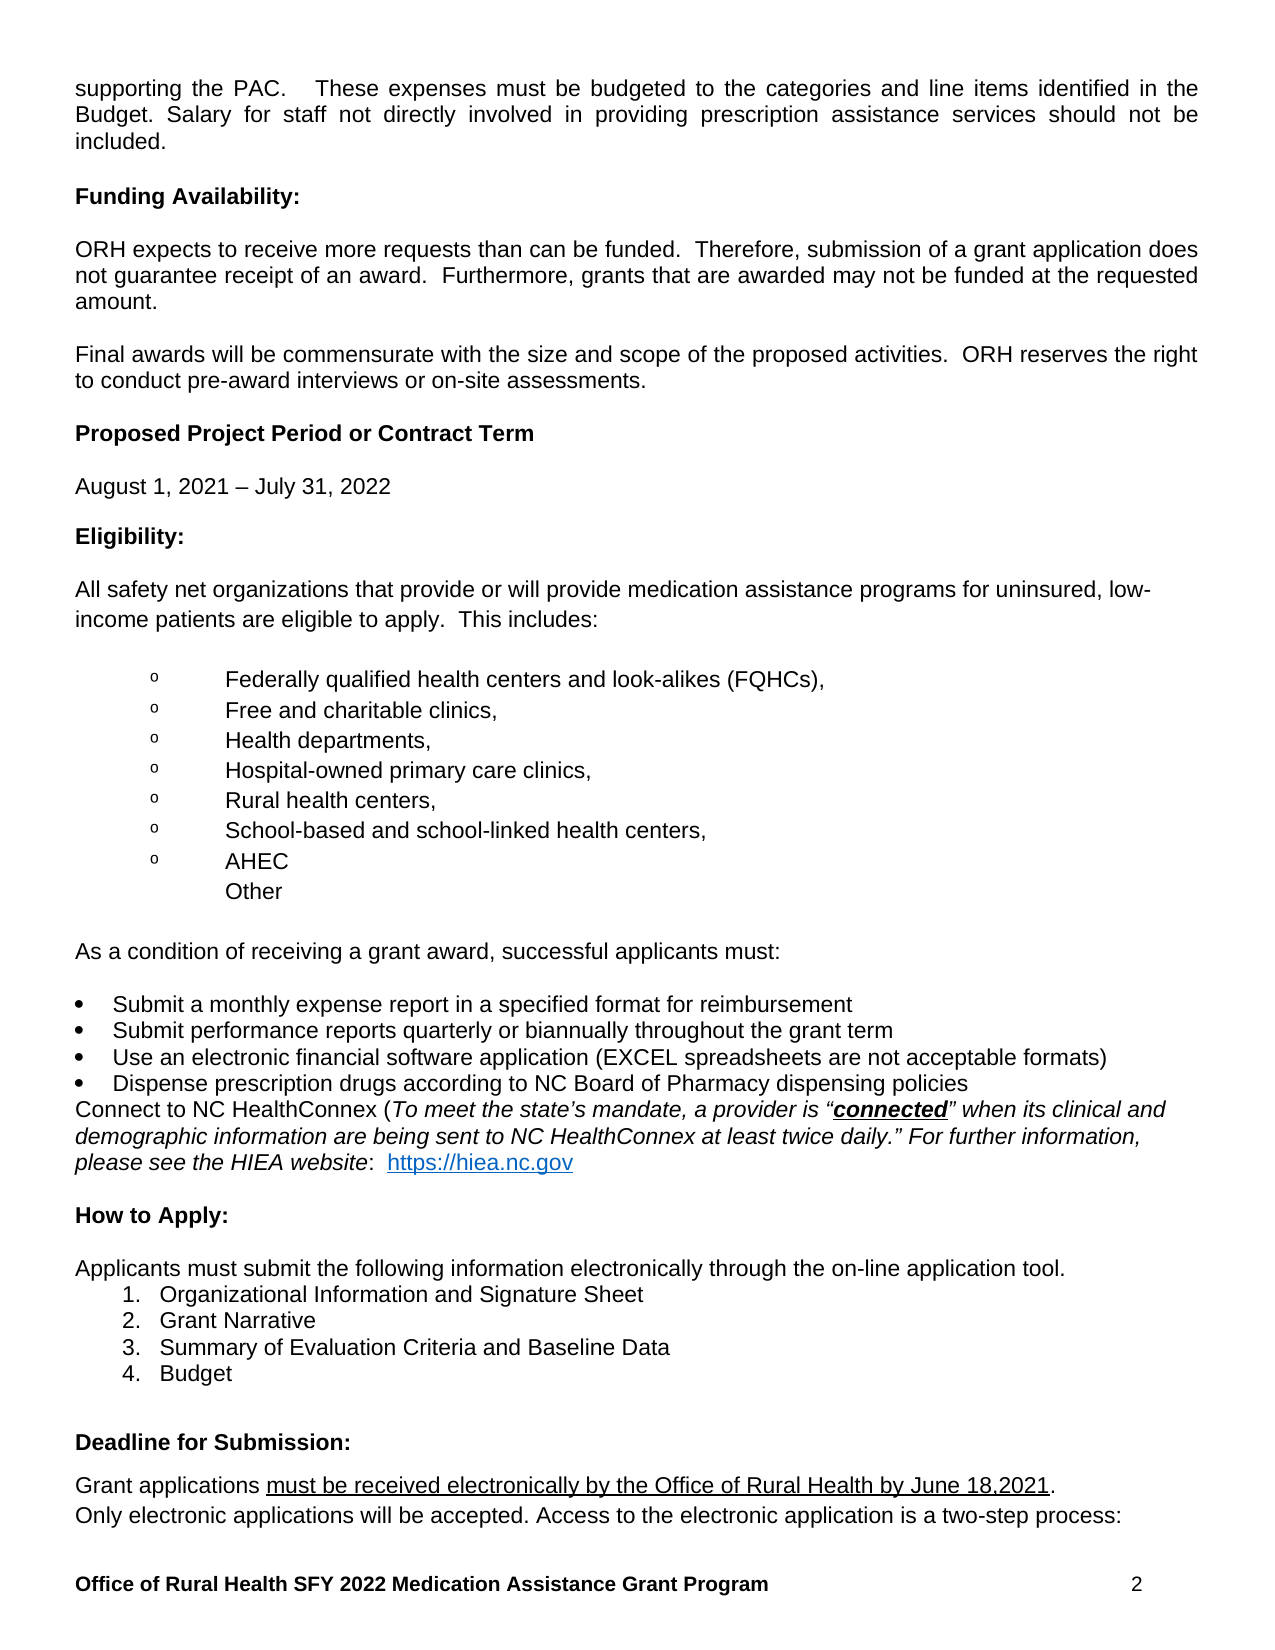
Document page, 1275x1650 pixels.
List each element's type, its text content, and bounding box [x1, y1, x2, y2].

text ORH expects to receive more requests than can be funded. Therefore, submission of a grant application does not guarantee receipt of an award. Furthermore, grants that are awarded may not be funded at the requested amount. [75, 236, 1200, 314]
text Grant applications must be received electronically by the Office of Rural Health by June 18,2021. [75, 1472, 1172, 1498]
text ᵒ Free and charitable clinics, [75, 697, 1200, 723]
list Submit a monthly expense report in a specified format for reimbursement [75, 991, 1200, 1017]
text Other [75, 878, 1200, 904]
list Submit performance reports quarterly or biannually throughout the grant term [75, 1017, 1200, 1044]
text Deadline for Submission: [75, 1429, 1200, 1455]
text Funding Availability: [75, 183, 1200, 209]
text Eligibility: [75, 523, 1200, 549]
list Organizational Information and Signature Sheet [122, 1281, 1200, 1307]
text Final awards will be commensurate with the size and scope of the proposed activities. ORH reserves the right to conduct pre-award interviews or on-site assessments. [75, 341, 1200, 394]
list Summary of Evaluation Criteria and Baseline Data [122, 1333, 1200, 1360]
text As a condition of receiving a grant award, successful applicants must: [75, 938, 1200, 964]
text Proposed Project Period or Contract Term [75, 420, 1200, 446]
text Only electronic applications will be accepted. Access to the electronic application is a two-step process: [75, 1502, 1172, 1528]
list Dispense prescription drugs according to NC Board of Pharmacy dispensing policies [75, 1070, 1200, 1096]
text ᵒ Federally qualified health centers and look-alikes (FQHCs), [75, 666, 1200, 693]
text ᵒ School-based and school-linked health centers, [75, 817, 1200, 844]
text August 1, 2021 – July 31, 2022 [75, 473, 1200, 499]
list Budget [122, 1360, 1200, 1386]
text ᵒ AHEC [75, 848, 1200, 874]
text Connect to NC HealthConnex (To meet the state’s mandate, a provider is “connected” when its clinical and demographic information are being sent to NC HealthConnex at least twice daily.” For further information, please see the HIEA website: https://hiea.nc.gov [75, 1096, 1200, 1175]
text ᵒ Hospital-owned primary care clinics, [75, 757, 1200, 783]
text ᵒ Rural health centers, [75, 787, 1200, 813]
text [75, 75, 1200, 154]
text Applicants must submit the following information electronically through the on-line application tool. [75, 1254, 1200, 1281]
list Grant Narrative [122, 1307, 1200, 1333]
text How to Apply: [75, 1202, 1200, 1228]
text ᵒ Health departments, [75, 727, 1200, 753]
text All safety net organizations that provide or will provide medication assistance programs for uninsured, low-income patients are eligible to apply. This includes: [75, 576, 1200, 632]
list Use an electronic financial software application (EXCEL spreadsheets are not acceptable formats) [75, 1044, 1200, 1070]
